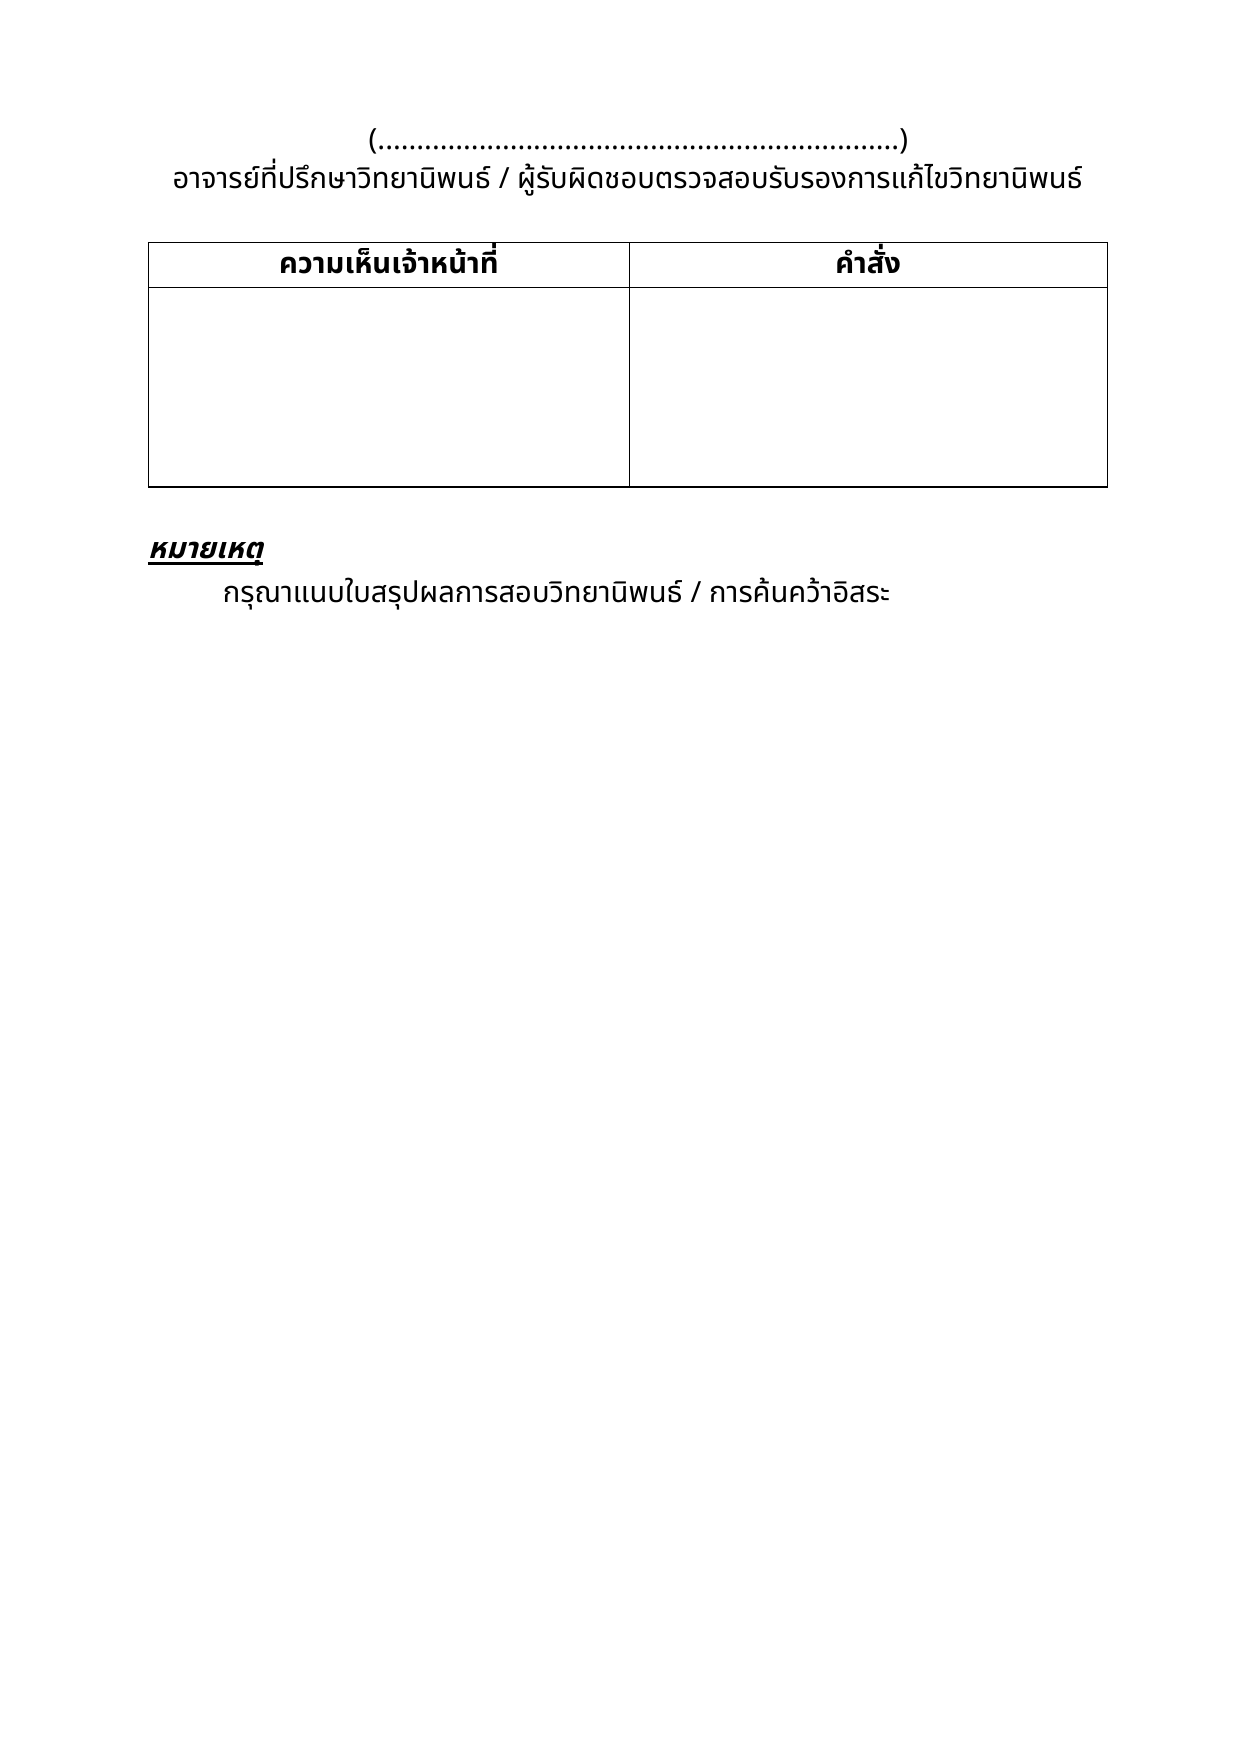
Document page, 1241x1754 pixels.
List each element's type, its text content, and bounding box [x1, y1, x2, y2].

table_header ความเห็นเจ้าหน้าที่ [149, 243, 629, 287]
title หมายเหตุ [148, 527, 1107, 571]
table_cell [630, 288, 1107, 486]
text กรุณาแนบใบสรุปผลการสอบวิทยานิพนธ์ / การค้นคว้าอิสระ [148, 571, 1107, 615]
table_header คำสั่ง [630, 243, 1107, 287]
table_cell [149, 288, 629, 486]
title (...................................................................) [148, 118, 1107, 158]
title อาจารย์ที่ปรึกษาวิทยานิพนธ์ / ผู้รับผิดชอบตรวจสอบรับรองการแก้ไขวิทยานิพนธ์ [148, 158, 1107, 202]
